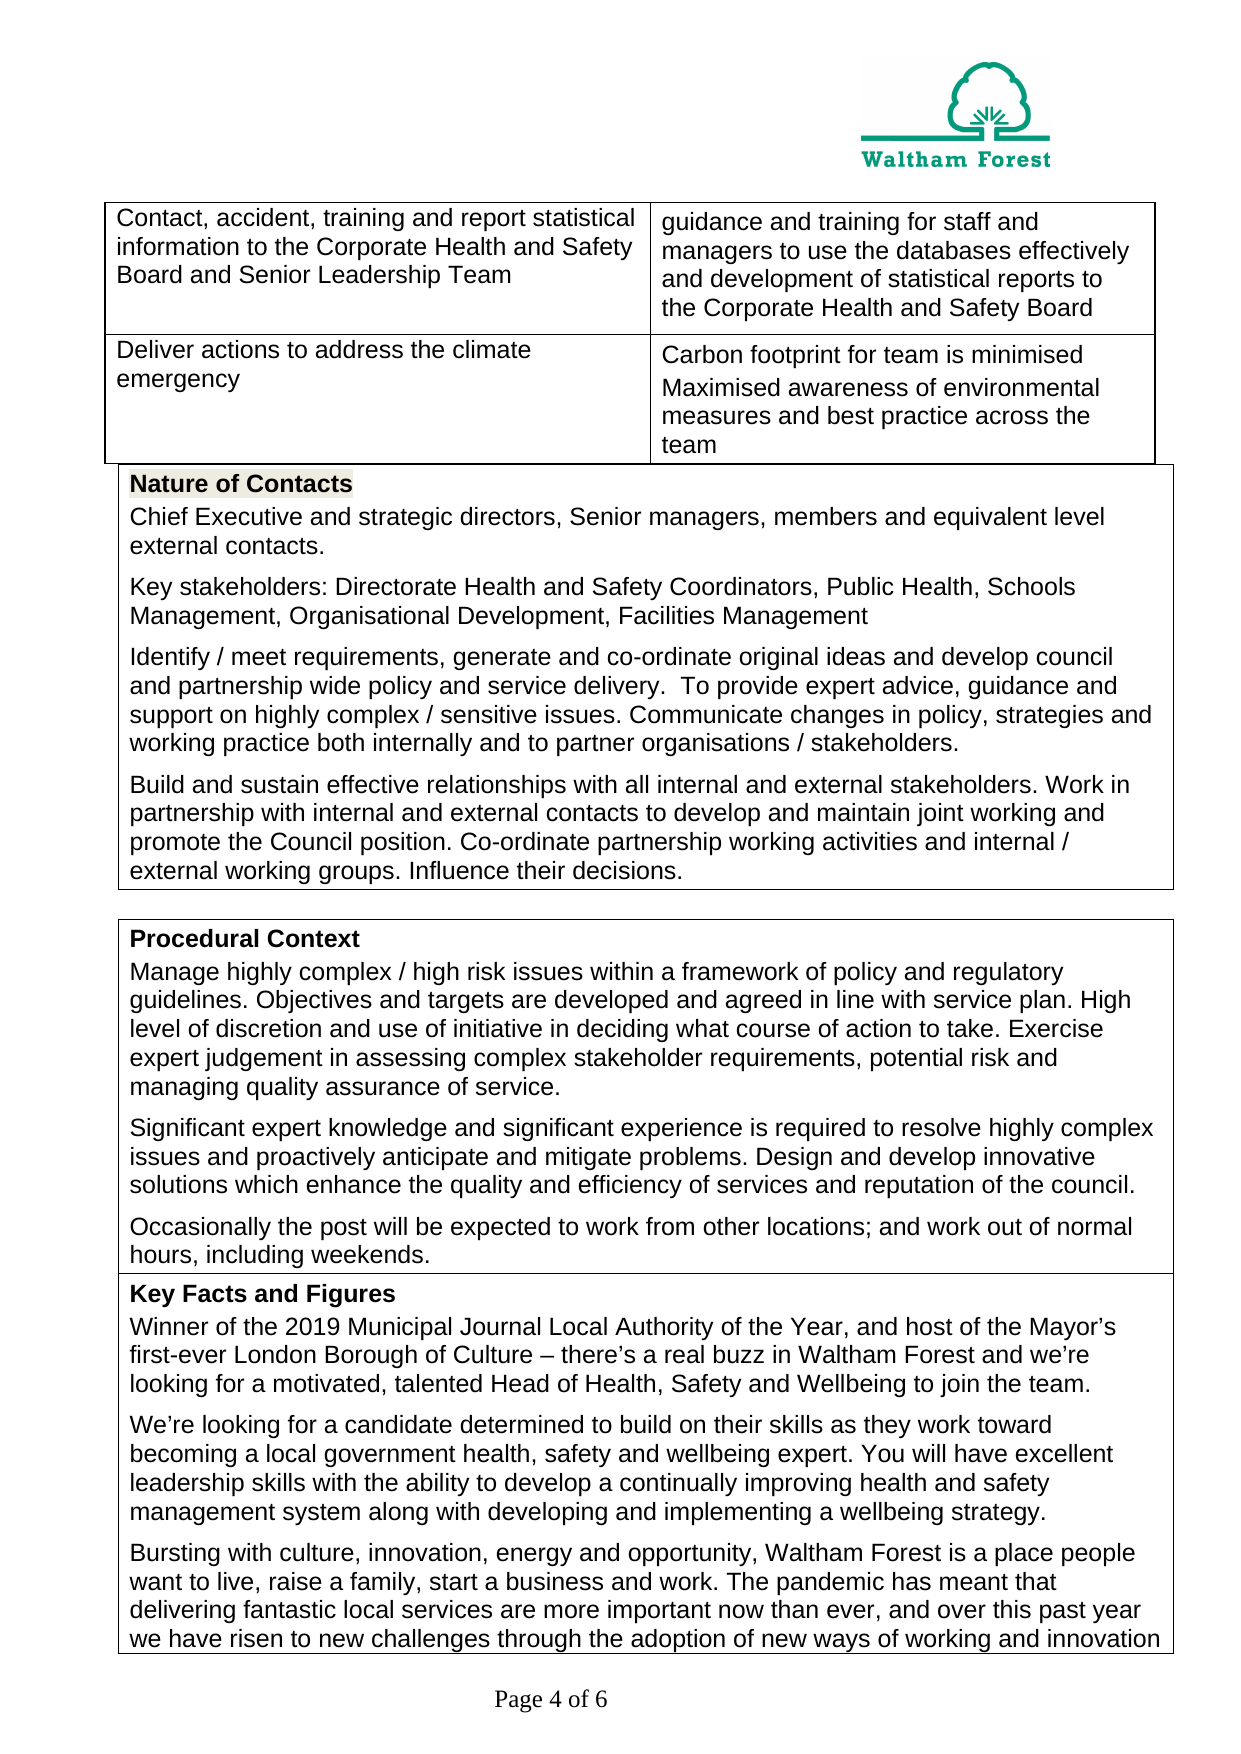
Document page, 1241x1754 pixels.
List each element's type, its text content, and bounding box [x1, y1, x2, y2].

table_header Nature of Contacts Chief Executive and strategic directors, Senior managers, members and equivalent level external contacts. Key stakeholders: Directorate Health and Safety Coordinators, Public Health, Schools Management, Organisational Development, Facilities Management Identify / meet requirements, generate and co-ordinate original ideas and develop council and partnership wide policy and service delivery. To provide expert advice, guidance and support on highly complex / sensitive issues. Communicate changes in policy, strategies and working practice both internally and to partner organisations / stakeholders. Build and sustain effective relationships with all internal and external stakeholders. Work in partnership with internal and external contacts to develop and maintain joint working and promote the Council position. Co-ordinate partnership working activities and internal / external working groups. Influence their decisions. [119, 465, 1173, 889]
table_header Procedural Context Manage highly complex / high risk issues within a framework of policy and regulatory guidelines. Objectives and targets are developed and agreed in line with service plan. High level of discretion and use of initiative in deciding what course of action to take. Exercise expert judgement in assessing complex stakeholder requirements, potential risk and managing quality assurance of service. Significant expert knowledge and significant experience is required to resolve highly complex issues and proactively anticipate and mitigate problems. Design and develop innovative solutions which enhance the quality and efficiency of services and reputation of the council. Occasionally the post will be expected to work from other locations; and work out of normal hours, including weekends. [119, 920, 1173, 1273]
table_cell Carbon footprint for team is minimised Maximised awareness of environmental measures and best practice across the team [651, 335, 1154, 463]
picture [858, 56, 1053, 173]
table_cell Deliver actions to address the climate emergency [106, 335, 650, 463]
